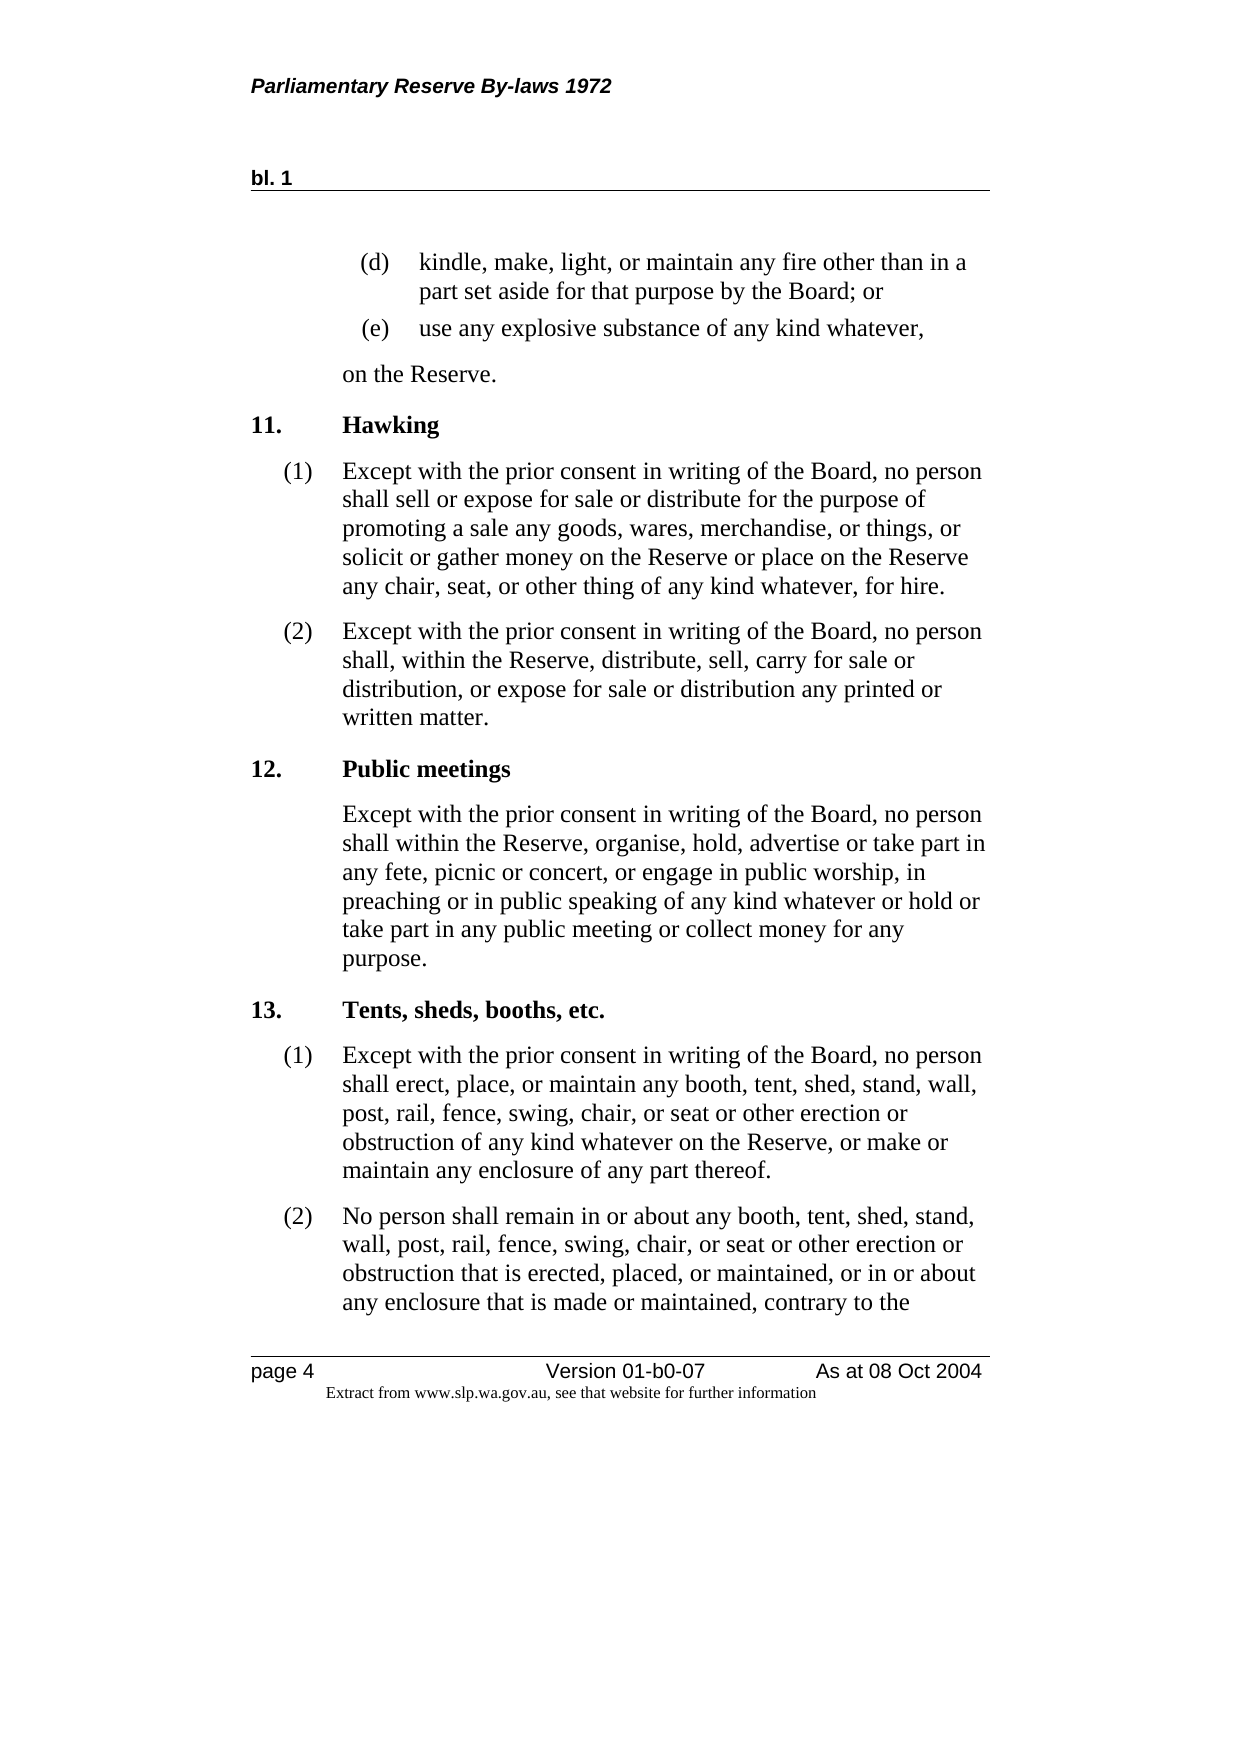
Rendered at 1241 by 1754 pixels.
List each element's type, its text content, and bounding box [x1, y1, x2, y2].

text (1) Except with the prior consent in writing of the Board, no person shall erect, place, or maintain any booth, tent, shed, stand, wall, post, rail, fence, swing, chair, or seat or other erection or obstruction of any kind whatever on the Reserve, or make or maintain any enclosure of any part thereof. [251, 1040, 990, 1184]
text (e) use any explosive substance of any kind whatever, [251, 313, 990, 342]
subtitle 13. Tents, sheds, booths, etc. [251, 995, 990, 1024]
subtitle 11. Hawking [251, 410, 990, 439]
text (2) Except with the prior consent in writing of the Board, no person shall, within the Reserve, distribute, sell, carry for sale or distribution, or expose for sale or distribution any printed or written matter. [251, 616, 990, 731]
text (d) kindle, make, light, or maintain any fire other than in a part set aside for that purpose by the Board; or [251, 247, 990, 305]
text on the Reserve. [251, 359, 990, 387]
text (1) Except with the prior consent in writing of the Board, no person shall sell or expose for sale or distribute for the purpose of promoting a sale any goods, wares, merchandise, or things, or solicit or gather money on the Reserve or place on the Reserve any chair, seat, or other thing of any kind whatever, for hire. [251, 456, 990, 599]
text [251, 1201, 990, 1316]
text Except with the prior consent in writing of the Board, no person shall within the Reserve, organise, hold, advertise or take part in any fete, picnic or concert, or engage in public worship, in preaching or in public speaking of any kind whatever or hold or take part in any public meeting or collect money for any purpose. [251, 799, 990, 972]
subtitle 12. Public meetings [251, 754, 990, 783]
